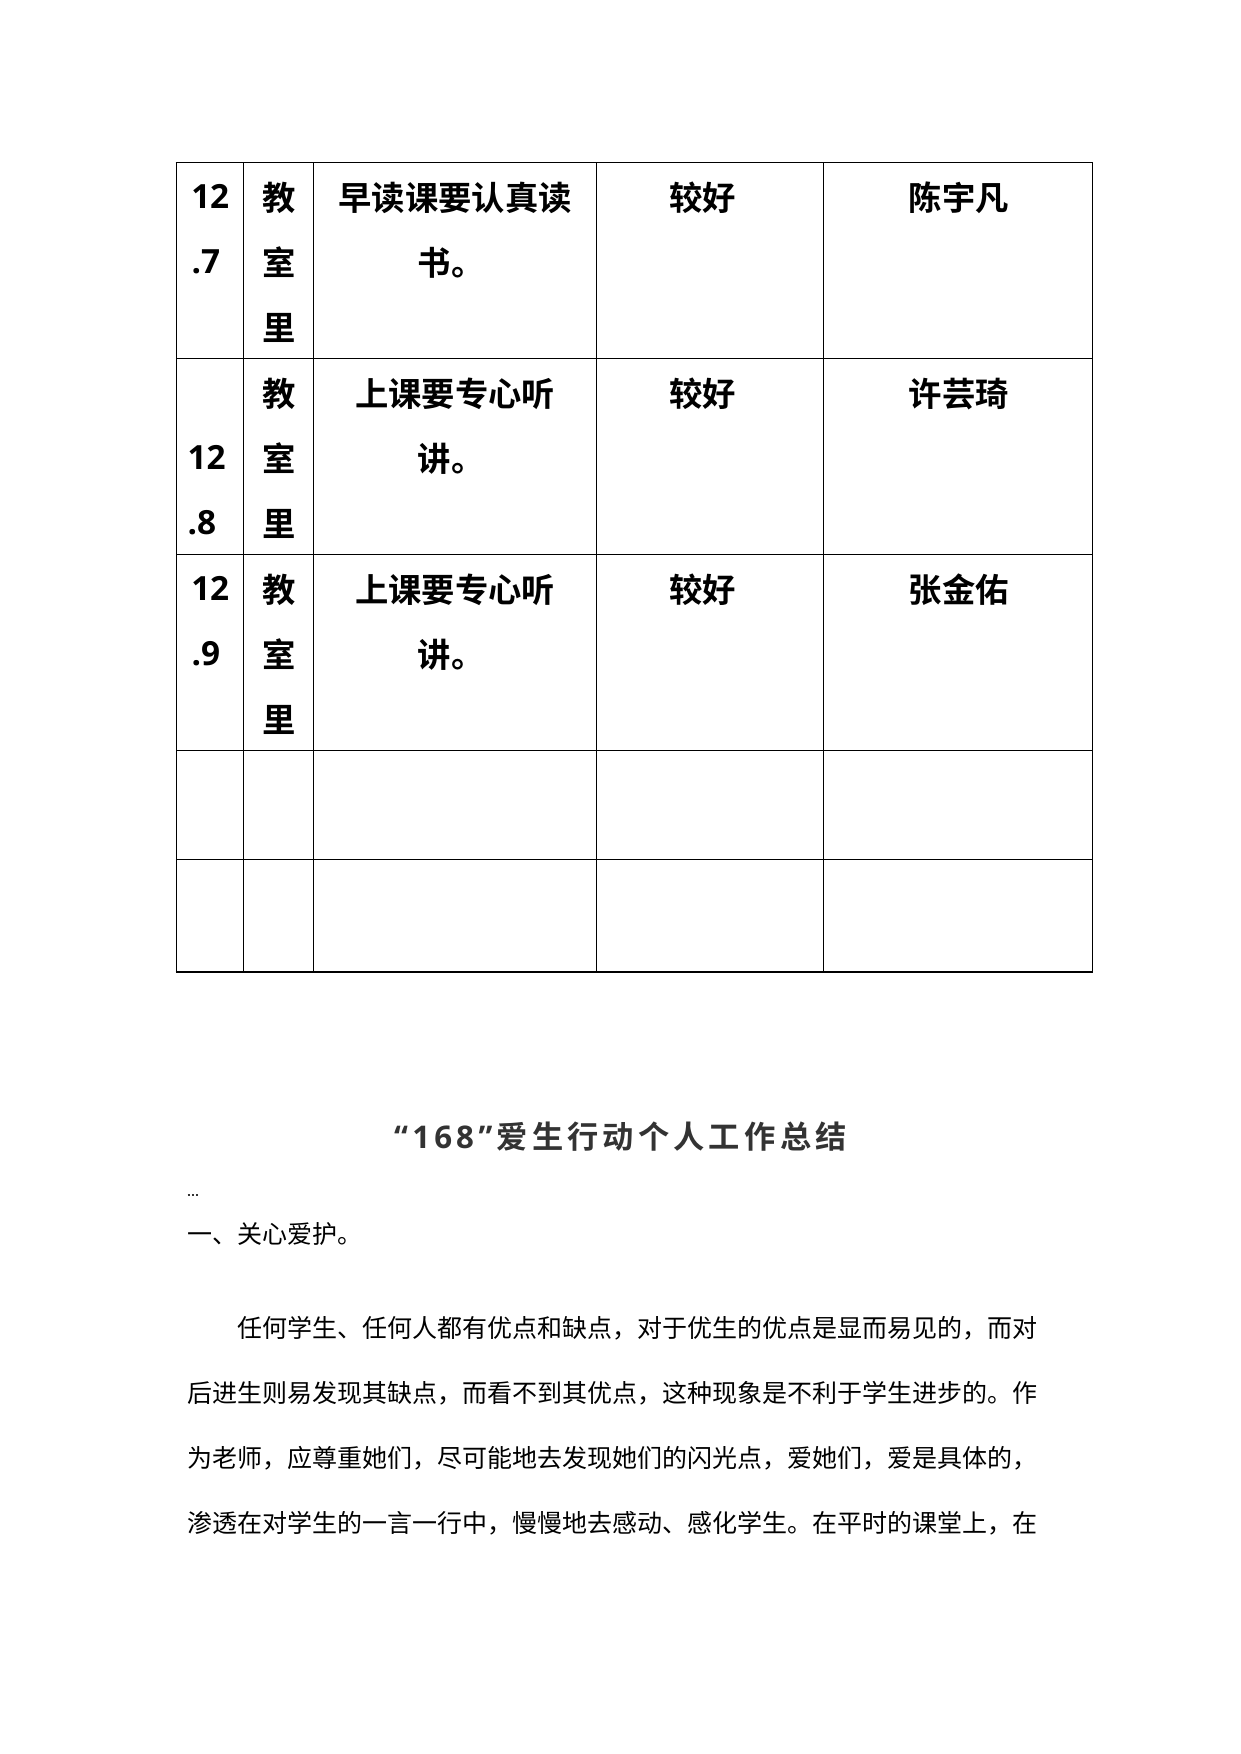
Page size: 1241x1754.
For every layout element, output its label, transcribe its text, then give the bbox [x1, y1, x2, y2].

table_cell 12.9 [177, 555, 243, 750]
table_cell 教室里 [244, 163, 313, 358]
table_cell 上课要专心听讲。 [314, 359, 596, 554]
table_cell 12.7 [177, 163, 243, 358]
table_cell [314, 751, 596, 859]
text “168”爱生行动个人工作总结 [187, 1102, 1053, 1167]
table_cell [597, 860, 823, 971]
text 一、关心爱护。 [187, 1200, 1053, 1265]
table_cell [244, 860, 313, 971]
table_cell [177, 751, 243, 859]
table_cell 陈宇凡 [824, 163, 1092, 358]
table_cell 早读课要认真读书。 [314, 163, 596, 358]
table_cell 较好 [597, 555, 823, 750]
table_cell [824, 751, 1092, 859]
table_cell 上课要专心听讲。 [314, 555, 596, 750]
table_cell [177, 860, 243, 971]
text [187, 1294, 1053, 1554]
table_cell 较好 [597, 359, 823, 554]
table_cell 许芸琦 [824, 359, 1092, 554]
table_cell [314, 860, 596, 971]
table_cell [244, 751, 313, 859]
table_cell 教室里 [244, 359, 313, 554]
table_cell [824, 860, 1092, 971]
table_cell 较好 [597, 163, 823, 358]
table_cell 教室里 [244, 555, 313, 750]
table_cell 12.8 [177, 359, 243, 554]
table_cell [597, 751, 823, 859]
table_cell 张金佑 [824, 555, 1092, 750]
